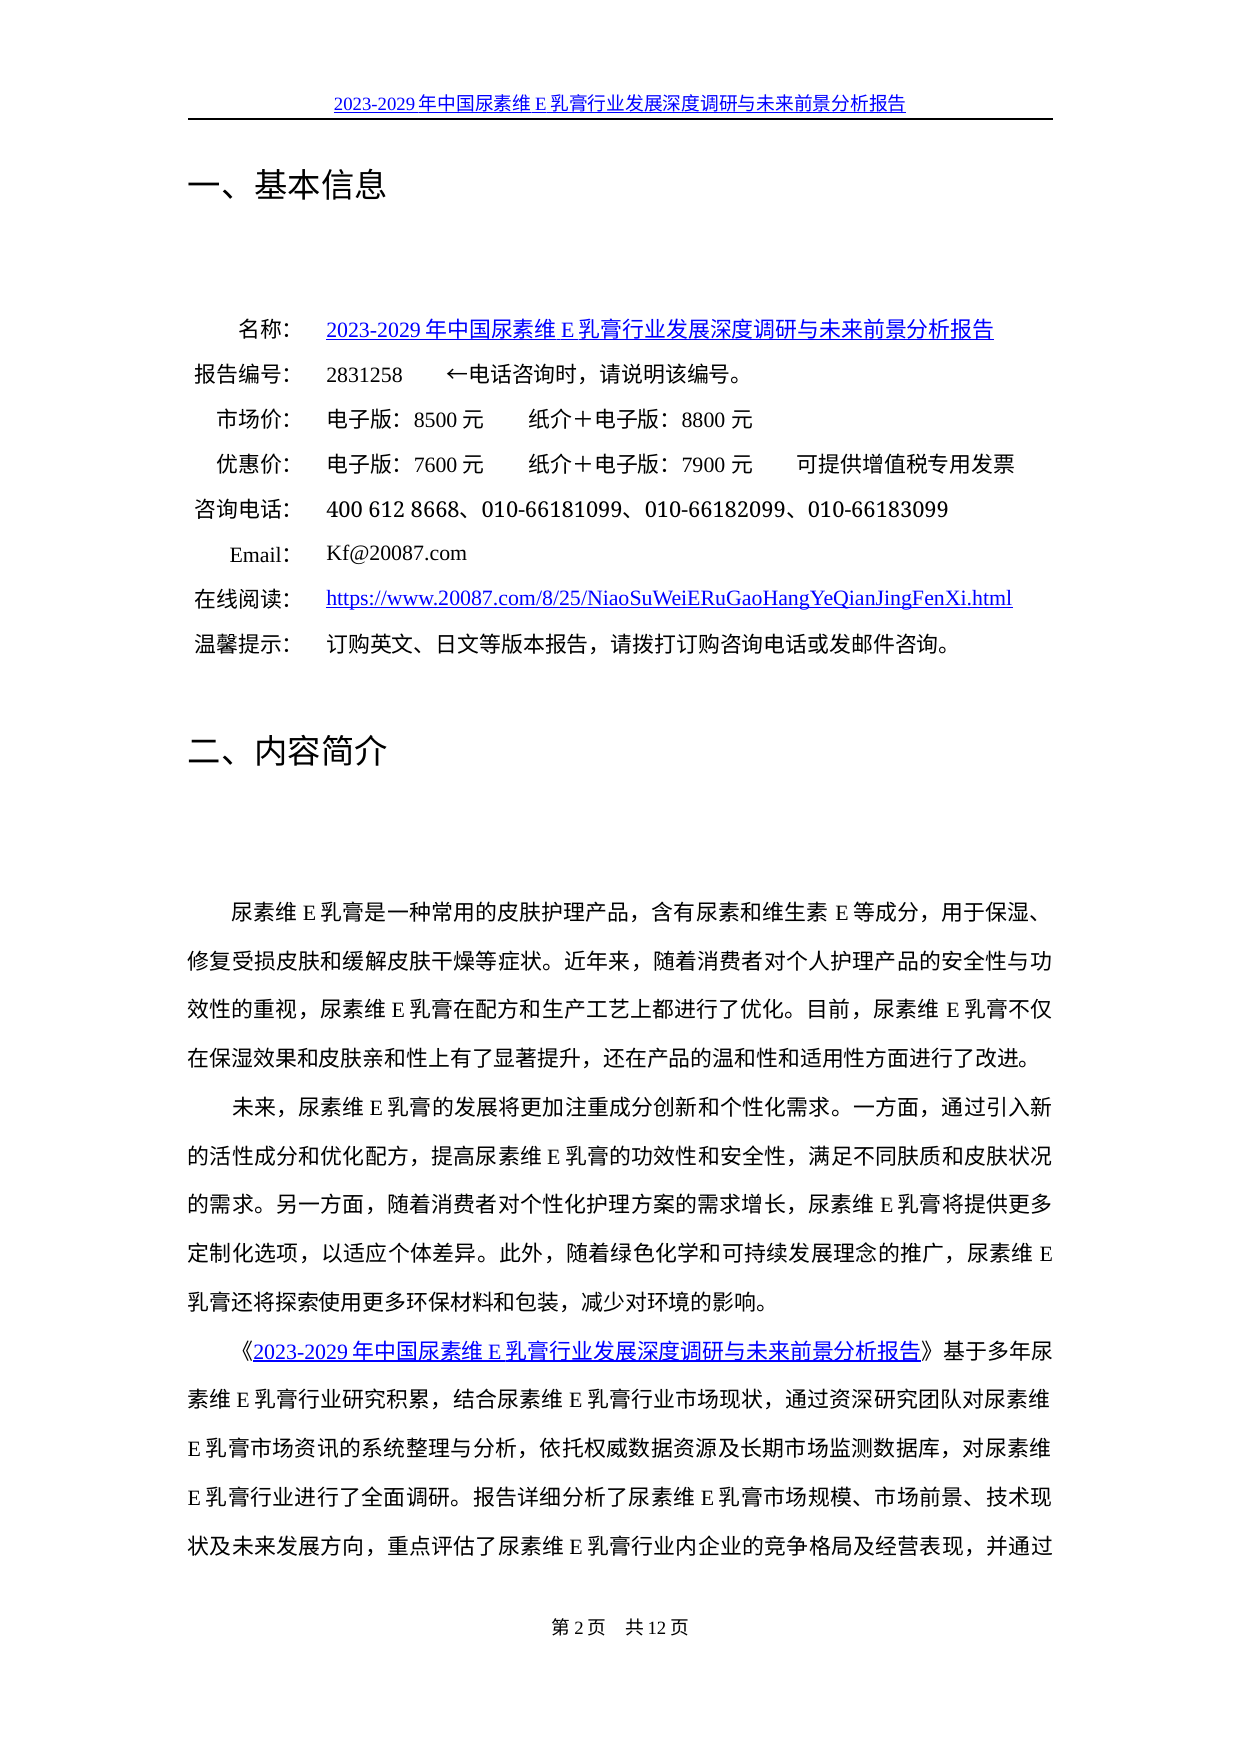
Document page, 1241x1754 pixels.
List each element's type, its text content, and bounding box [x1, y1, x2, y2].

table_cell 温馨提示： [167, 627, 315, 672]
table_cell Email： [167, 537, 315, 582]
table_cell 在线阅读： [167, 582, 315, 627]
table_cell 电子版：8500 元 纸介＋电子版：8800 元 [315, 402, 1073, 447]
table_cell [315, 582, 1073, 627]
title 二、内容简介 [187, 717, 1053, 782]
table_cell Kf@20087.com [315, 537, 1073, 582]
table_cell 市场价： [167, 402, 315, 447]
table_cell 2831258 ←电话咨询时，请说明该编号。 [315, 357, 1073, 402]
title 一、基本信息 [187, 150, 1053, 215]
table_cell 订购英文、日文等版本报告，请拨打订购咨询电话或发邮件咨询。 [315, 627, 1073, 672]
table_cell 咨询电话： [167, 492, 315, 537]
table_cell 电子版：7600 元 纸介＋电子版：7900 元 可提供增值税专用发票 [315, 447, 1073, 492]
table_header 2023-2029年中国尿素维E乳膏行业发展深度调研与未来前景分析报告 [315, 312, 1073, 357]
table_cell 报告编号： [167, 357, 315, 402]
table_cell 优惠价： [167, 447, 315, 492]
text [187, 894, 1053, 1561]
table_cell 400 612 8668、010-66181099、010-66182099、010-66183099 [315, 492, 1073, 537]
table_header 名称： [167, 312, 315, 357]
